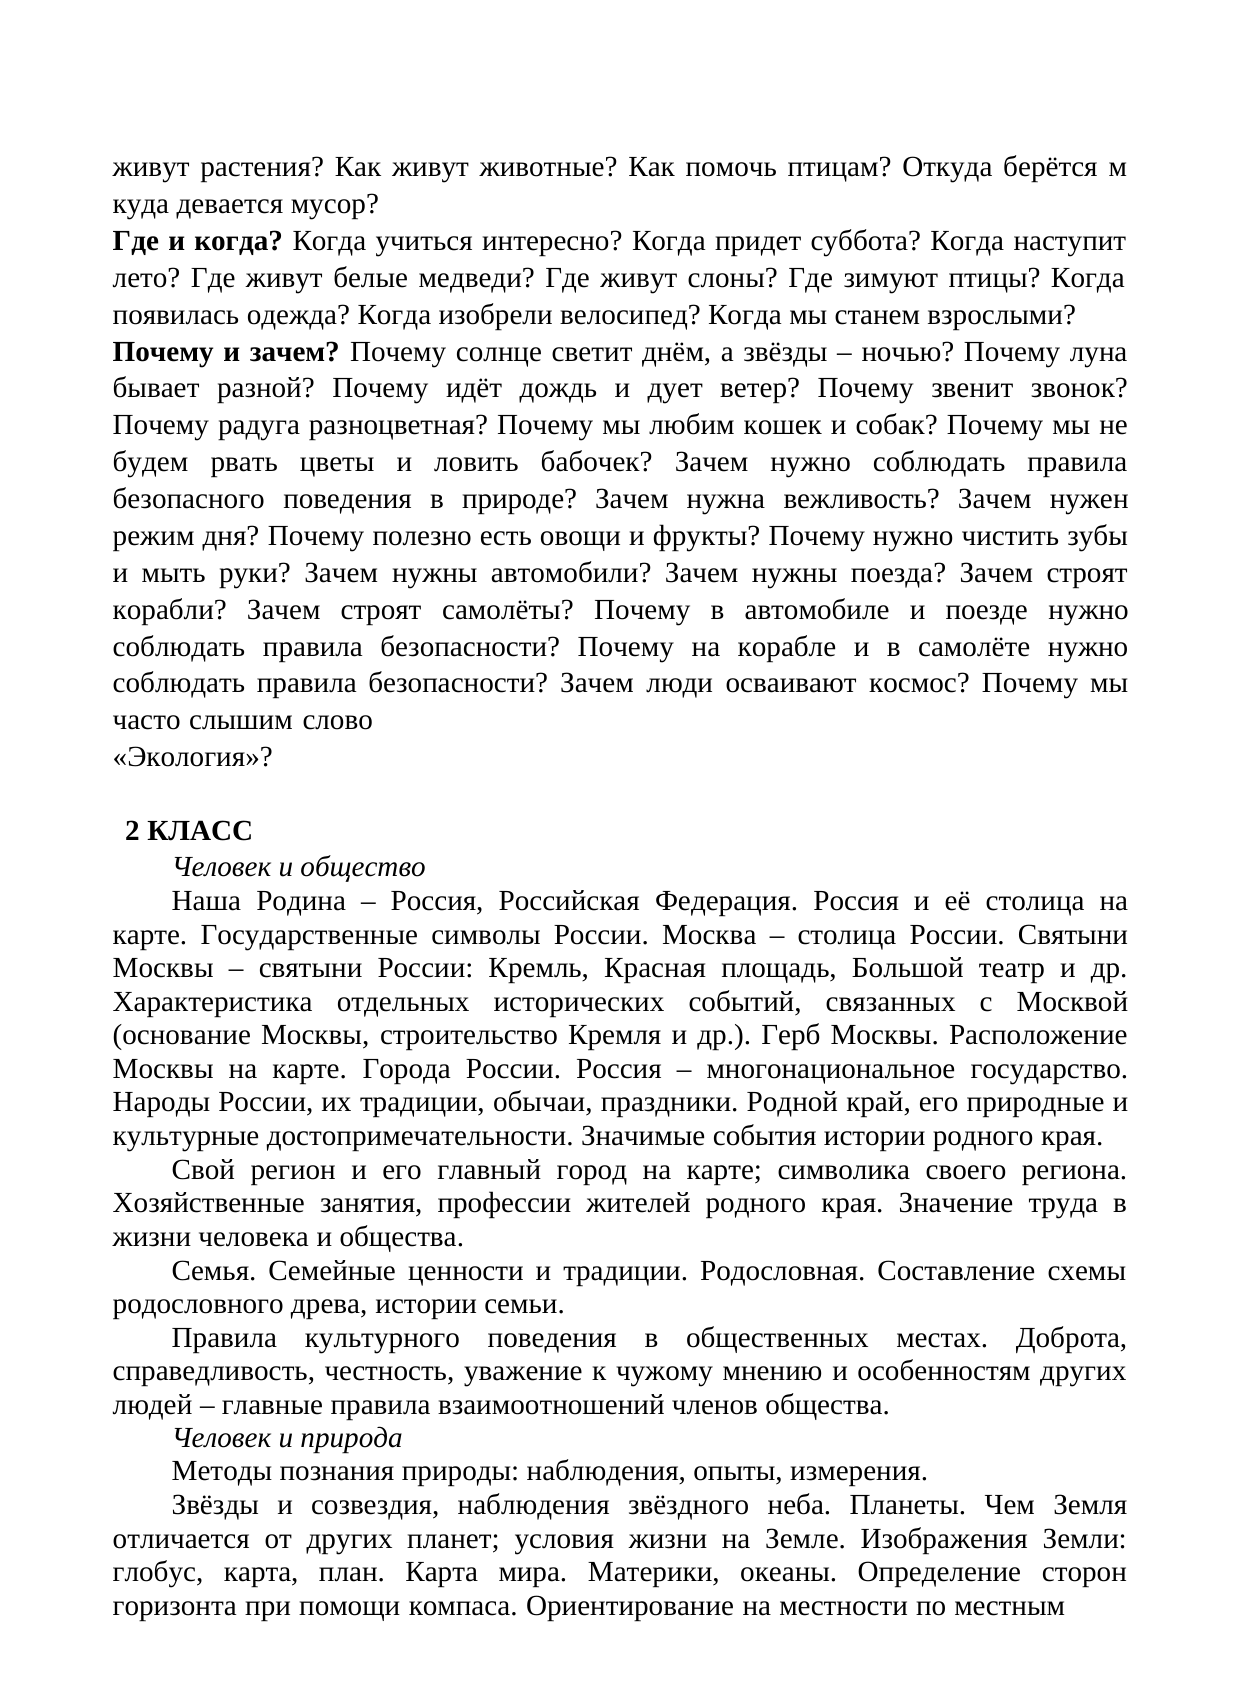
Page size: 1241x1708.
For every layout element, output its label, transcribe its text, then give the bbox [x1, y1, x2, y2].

text Правила культурного поведения в общественных местах. Доброта, справедливость, честность, уважение к чужому мнению и особенностям других людей – главные правила взаимоотношений членов общества. [112, 1320, 1127, 1420]
subtitle КЛАСС [125, 813, 1163, 847]
text Человек и природа [171, 1420, 1163, 1454]
text Наша Родина – Россия, Российская Федерация. Россия и её столица на карте. Государственные символы России. Москва – столица России. Святыни Москвы – святыни России: Кремль, Красная площадь, Большой театр и др. Характеристика отдельных исторических событий, связанных с Москвой (основание Москвы, строительство Кремля и др.). Герб Москвы. Расположение Москвы на карте. Города России. Россия – многонациональное государство. Народы России, их традиции, обычаи, праздники. Родной край, его природные и культурные достопримечательности. Значимые события истории родного края. [112, 883, 1128, 1152]
text Почему и зачем? Почему солнце светит днём, а звёзды – ночью? Почему луна бывает разной? Почему идёт дождь и дует ветер? Почему звенит звонок? Почему радуга разноцветная? Почему мы любим кошек и собак? Почему мы не будем рвать цветы и ловить бабочек? Зачем нужно соблюдать правила безопасного поведения в природе? Зачем нужна вежливость? Зачем нужен режим дня? Почему полезно есть овощи и фрукты? Почему нужно чистить зубы и мыть руки? Зачем нужны автомобили? Зачем нужны поезда? Зачем строят корабли? Зачем строят самолёты? Почему в автомобиле и поезде нужно соблюдать правила безопасности? Почему на корабле и в самолёте нужно соблюдать правила безопасности? Зачем люди осваивают космос? Почему мы часто слышим слово [112, 334, 1128, 736]
text Где и когда? Когда учиться интересно? Когда придет суббота? Когда наступит лето? Где живут белые медведи? Где живут слоны? Где зимуют птицы? Когда появилась одежда? Когда изобрели велосипед? Когда мы станем взрослыми? [112, 223, 1127, 330]
text «Экология»? [112, 739, 1163, 773]
text Звёзды и созвездия, наблюдения звёздного неба. Планеты. Чем Земля отличается от других планет; условия жизни на Земле. Изображения Земли: глобус, карта, план. Карта мира. Материки, океаны. Определение сторон горизонта при помощи компаса. Ориентирование на местности по местным [112, 1487, 1127, 1622]
text живут растения? Как живут животные? Как помочь птицам? Откуда берётся м куда девается мусор? [112, 149, 1128, 219]
text Методы познания природы: наблюдения, опыты, измерения. [171, 1454, 1163, 1487]
text Семья. Семейные ценности и традиции. Родословная. Составление схемы родословного древа, истории семьи. [112, 1253, 1127, 1320]
text Человек и общество [171, 850, 1163, 883]
text Свой регион и его главный город на карте; символика своего региона. Хозяйственные занятия, профессии жителей родного края. Значение труда в жизни человека и общества. [112, 1152, 1127, 1253]
